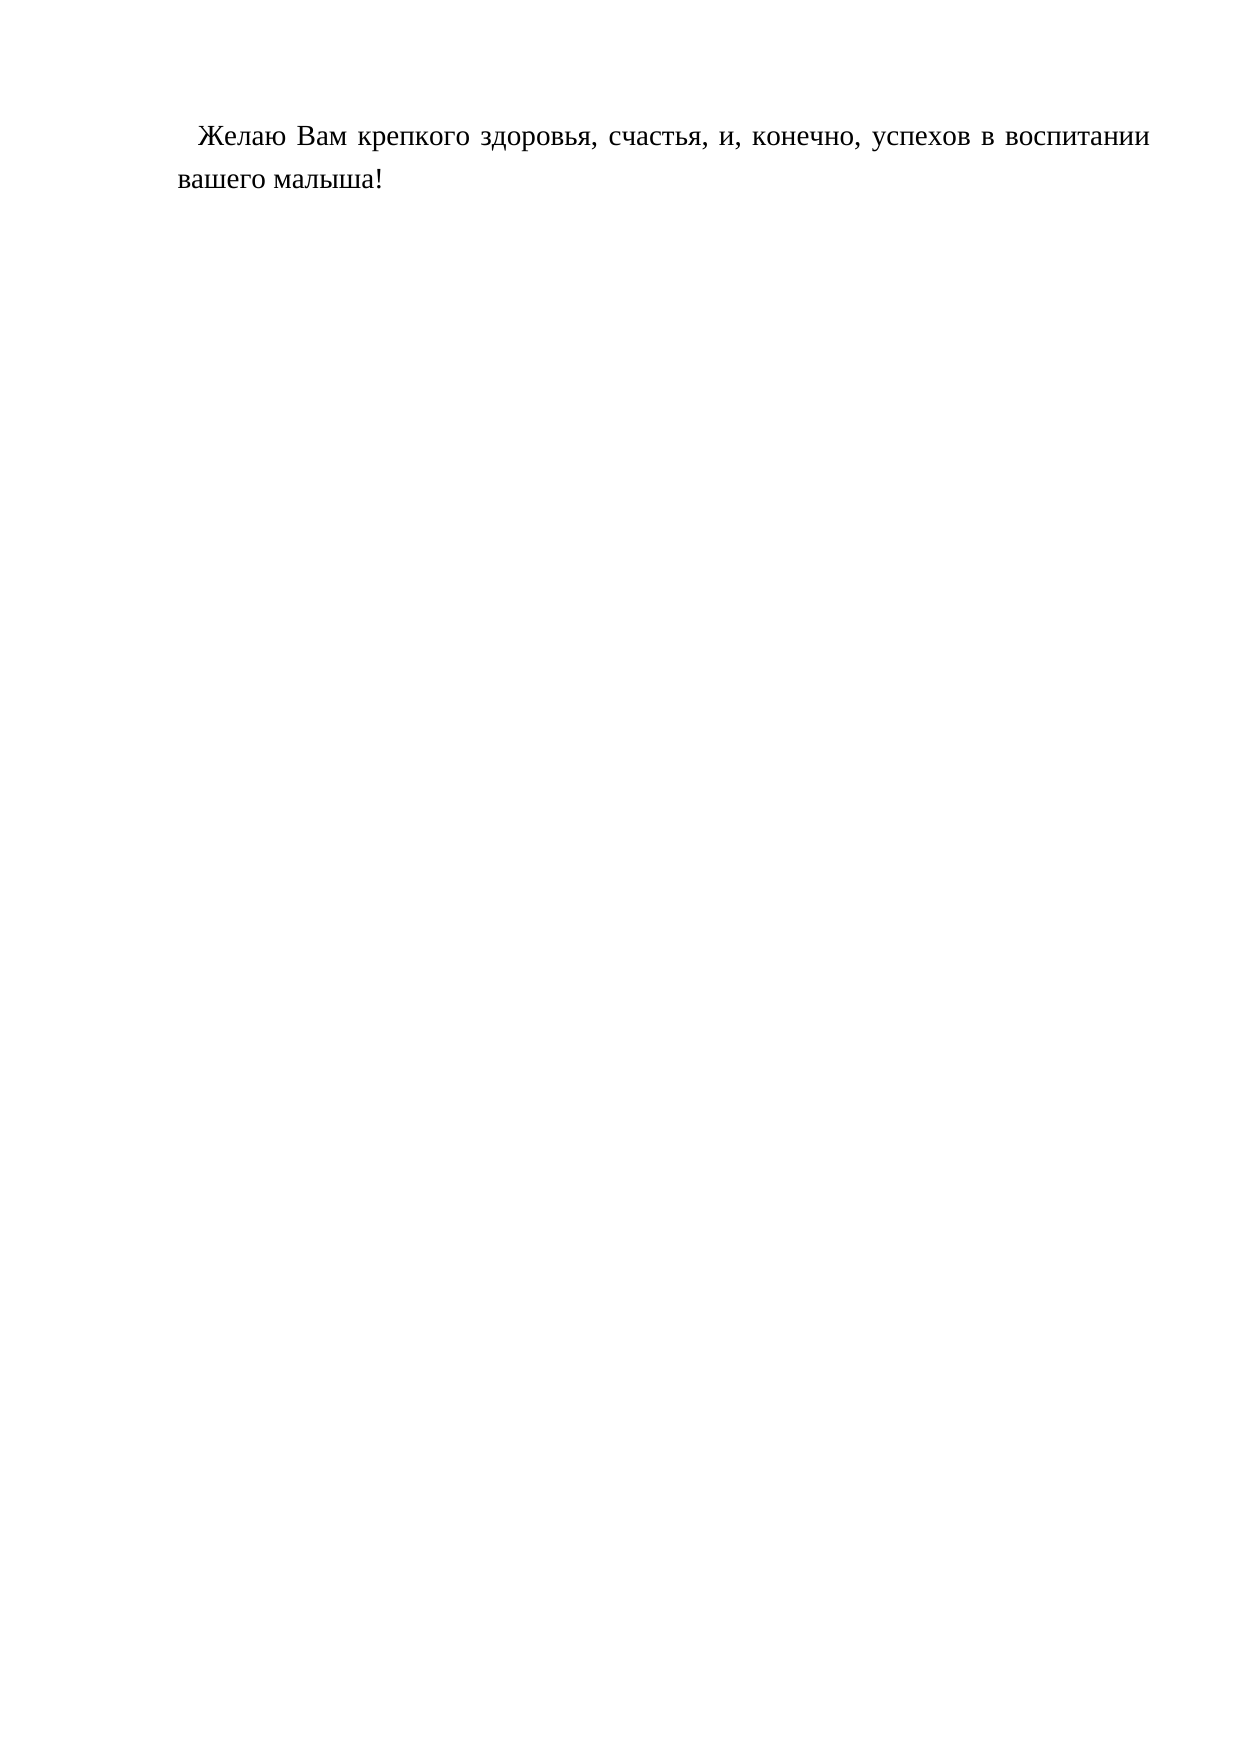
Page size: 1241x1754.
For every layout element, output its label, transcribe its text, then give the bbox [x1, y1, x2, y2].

text Желаю Вам крепкого здоровья, счастья, и, конечно, успехов в воспитании вашего малыша! [177, 118, 1152, 196]
